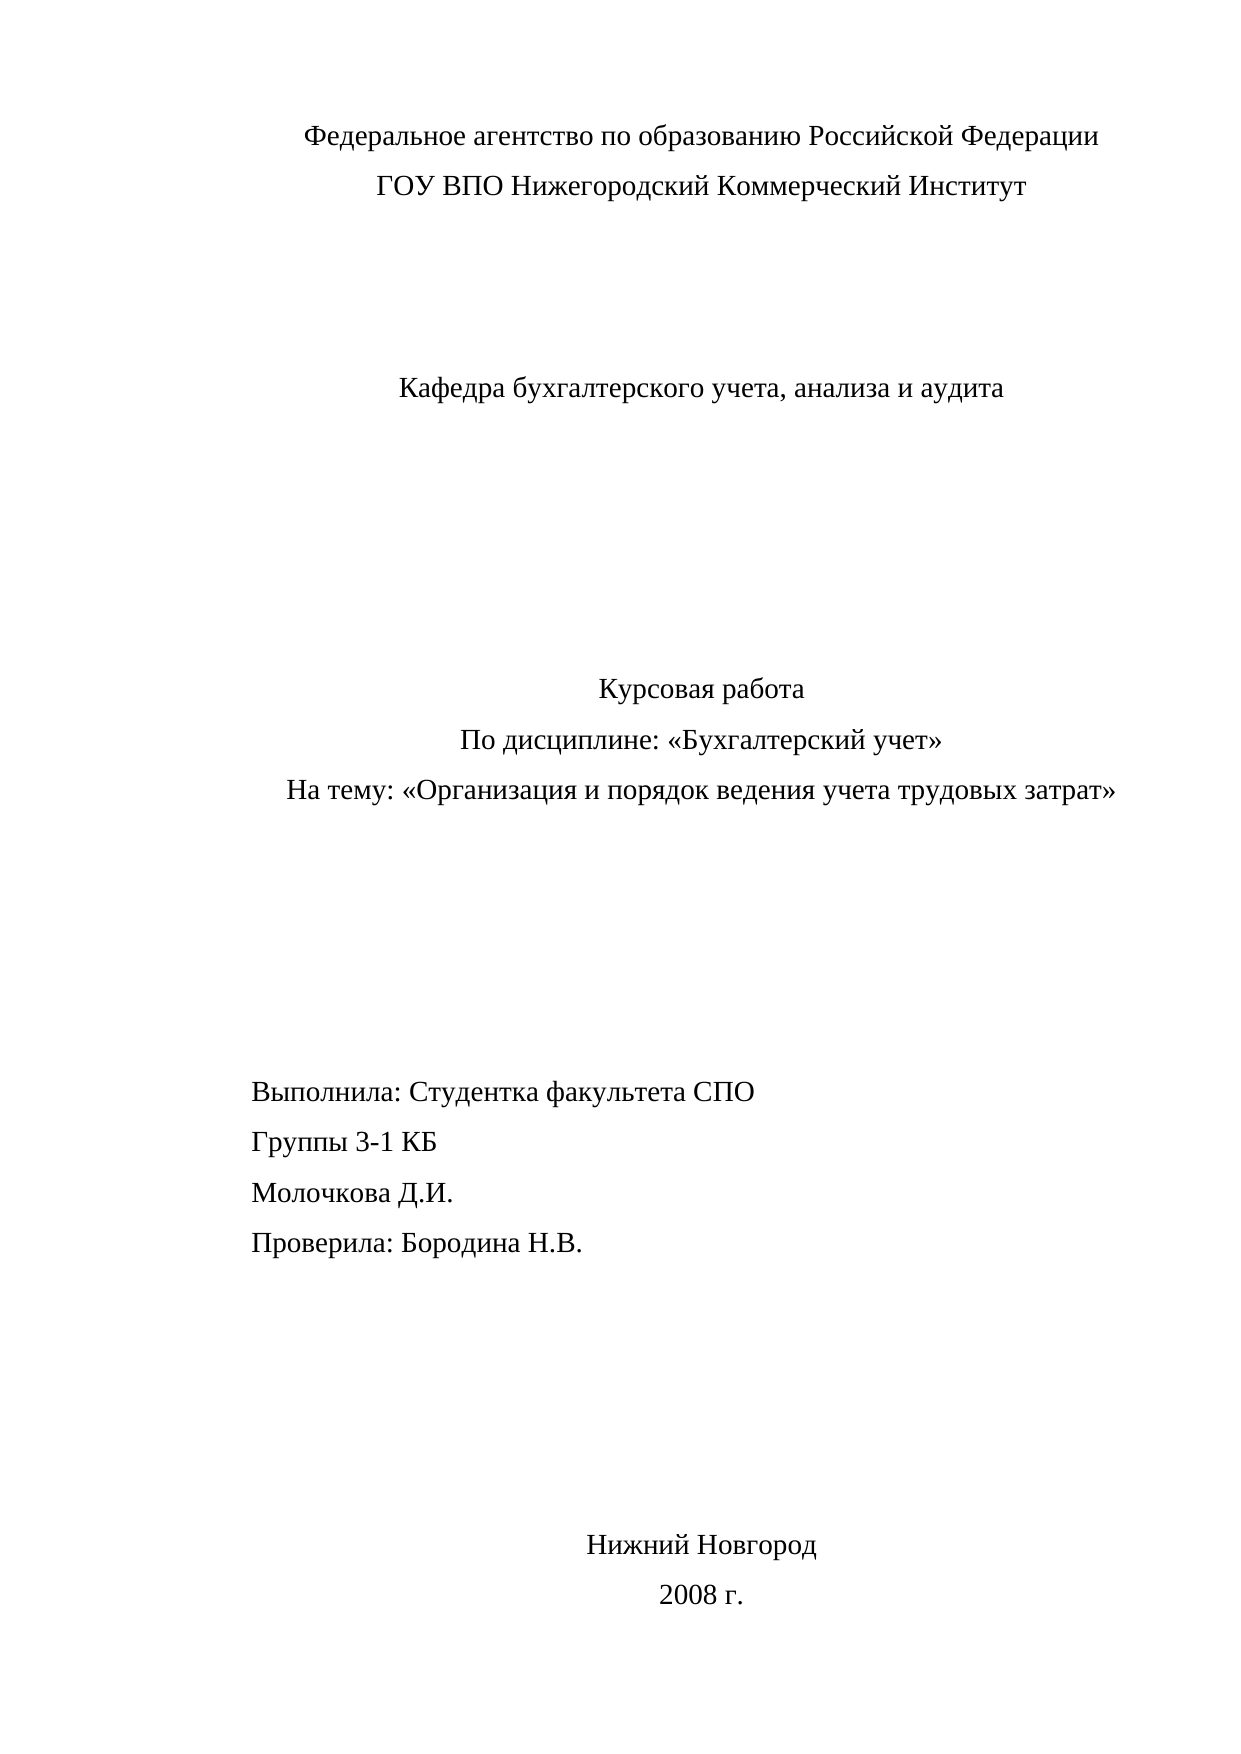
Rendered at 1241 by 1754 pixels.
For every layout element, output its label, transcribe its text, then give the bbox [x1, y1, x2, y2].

text Нижний Новгород [177, 1527, 1152, 1560]
text 2008 г. [177, 1577, 1152, 1611]
text ГОУ ВПО Нижегородский Коммерческий Институт [177, 168, 1152, 202]
text Кафедра бухгалтерского учета, анализа и аудита [177, 370, 1152, 403]
text Выполнила: Студентка факультета СПО [177, 1074, 1152, 1108]
text Проверила: Бородина Н.В. [177, 1225, 1152, 1258]
text На тему: «Организация и порядок ведения учета трудовых затрат» [177, 772, 1152, 806]
text По дисциплине: «Бухгалтерский учет» [177, 722, 1152, 755]
text Группы 3-1 КБ [177, 1124, 1152, 1158]
text Молочкова Д.И. [177, 1175, 1152, 1208]
text Федеральное агентство по образованию Российской Федерации [177, 118, 1152, 152]
text Курсовая работа [177, 672, 1152, 705]
